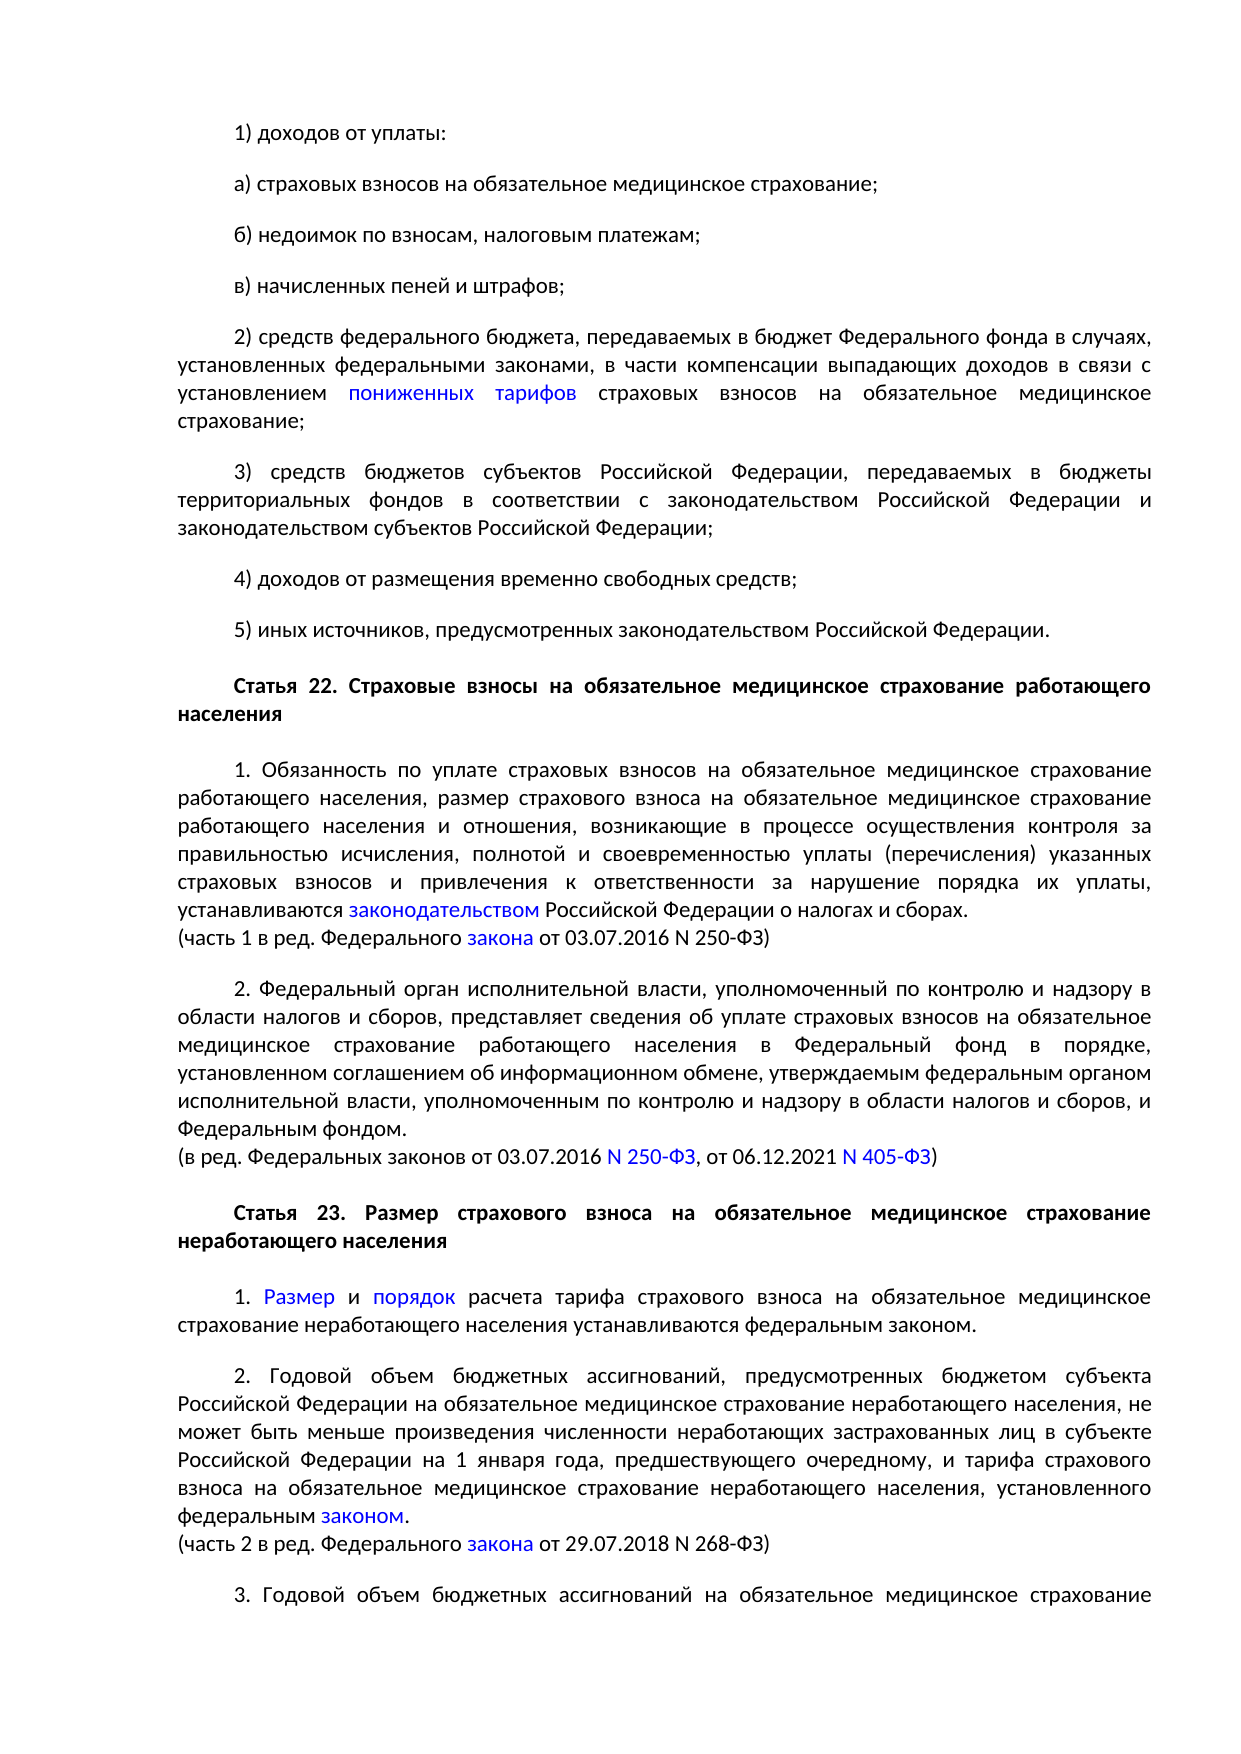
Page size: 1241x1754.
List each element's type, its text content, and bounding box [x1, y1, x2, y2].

text (часть 1 в ред. Федерального закона от 03.07.2016 N 250-ФЗ) [177, 923, 1152, 951]
text 1) доходов от уплаты: [177, 118, 1152, 146]
text 4) доходов от размещения временно свободных средств; [177, 564, 1152, 592]
text в) начисленных пеней и штрафов; [177, 271, 1152, 299]
text а) страховых взносов на обязательное медицинское страхование; [177, 169, 1152, 197]
text 2. Годовой объем бюджетных ассигнований, предусмотренных бюджетом субъекта Российской Федерации на обязательное медицинское страхование неработающего населения, не может быть меньше произведения численности неработающих застрахованных лиц в субъекте Российской Федерации на 1 января года, предшествующего очередному, и тарифа страхового взноса на обязательное медицинское страхование неработающего населения, установленного федеральным законом. [177, 1361, 1152, 1529]
title Статья 22. Страховые взносы на обязательное медицинское страхование работающего населения [177, 671, 1152, 727]
text 1. Обязанность по уплате страховых взносов на обязательное медицинское страхование работающего населения, размер страхового взноса на обязательное медицинское страхование работающего населения и отношения, возникающие в процессе осуществления контроля за правильностью исчисления, полнотой и своевременностью уплаты (перечисления) указанных страховых взносов и привлечения к ответственности за нарушение порядка их уплаты, устанавливаются законодательством Российской Федерации о налогах и сборах. [177, 755, 1152, 923]
text 1. Размер и порядок расчета тарифа страхового взноса на обязательное медицинское страхование неработающего населения устанавливаются федеральным законом. [177, 1282, 1152, 1338]
text (часть 2 в ред. Федерального закона от 29.07.2018 N 268-ФЗ) [177, 1529, 1152, 1557]
text 2. Федеральный орган исполнительной власти, уполномоченный по контролю и надзору в области налогов и сборов, представляет сведения об уплате страховых взносов на обязательное медицинское страхование работающего населения в Федеральный фонд в порядке, установленном соглашением об информационном обмене, утверждаемым федеральным органом исполнительной власти, уполномоченным по контролю и надзору в области налогов и сборов, и Федеральным фондом. [177, 974, 1152, 1142]
title Статья 23. Размер страхового взноса на обязательное медицинское страхование неработающего населения [177, 1198, 1152, 1254]
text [177, 1580, 1152, 1608]
text 3) средств бюджетов субъектов Российской Федерации, передаваемых в бюджеты территориальных фондов в соответствии с законодательством Российской Федерации и законодательством субъектов Российской Федерации; [177, 457, 1152, 541]
text (в ред. Федеральных законов от 03.07.2016 N 250-ФЗ, от 06.12.2021 N 405-ФЗ) [177, 1142, 1152, 1170]
text 5) иных источников, предусмотренных законодательством Российской Федерации. [177, 615, 1152, 643]
text б) недоимок по взносам, налоговым платежам; [177, 220, 1152, 248]
text 2) средств федерального бюджета, передаваемых в бюджет Федерального фонда в случаях, установленных федеральными законами, в части компенсации выпадающих доходов в связи с установлением пониженных тарифов страховых взносов на обязательное медицинское страхование; [177, 322, 1152, 434]
